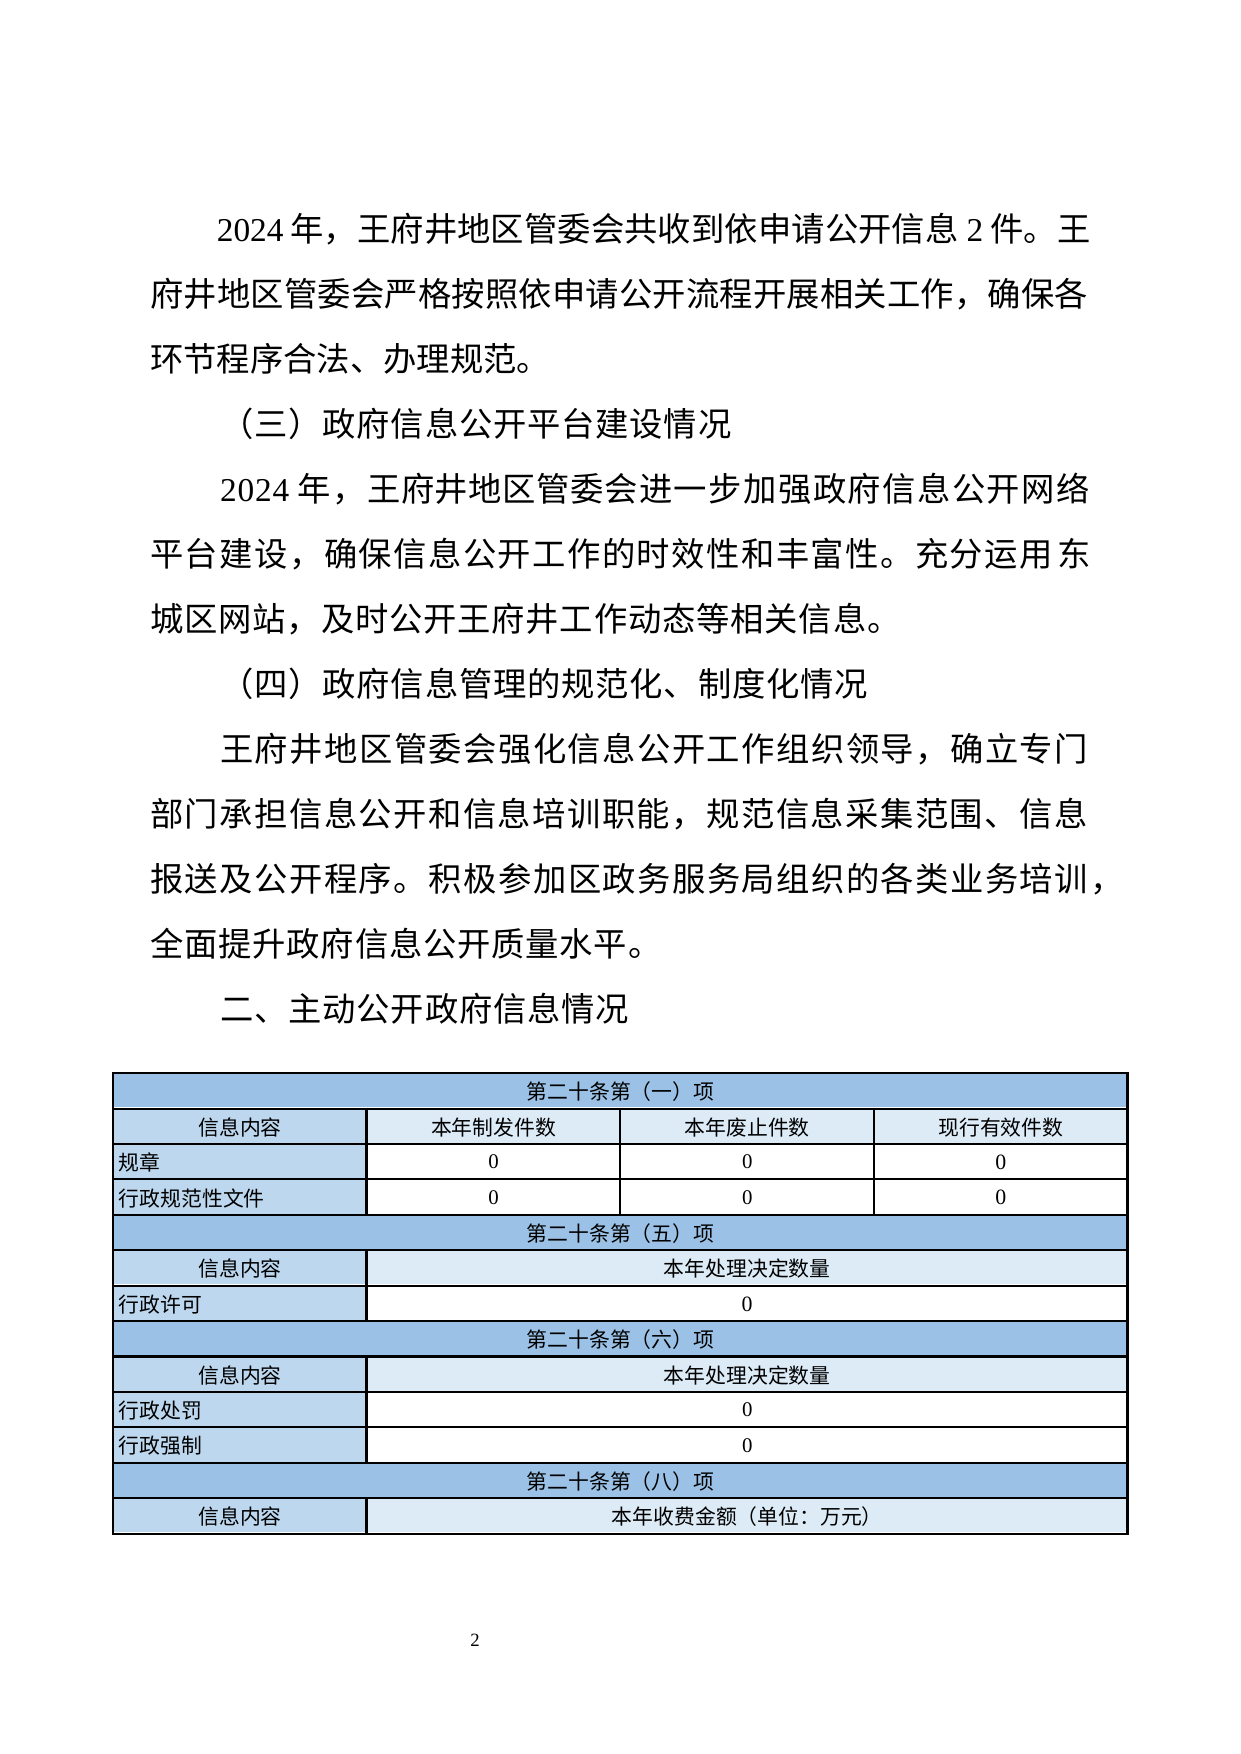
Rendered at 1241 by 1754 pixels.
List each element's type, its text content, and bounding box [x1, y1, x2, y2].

table_cell 0 [368, 1180, 619, 1214]
list （三）政府信息公开平台建设情况 [150, 389, 1090, 454]
table_cell 0 [621, 1180, 873, 1214]
list 王府井地区管委会强化信息公开工作组织领导，确立专门部门承担信息公开和信息培训职能，规范信息采集范围、信息报送及公开程序。积极参加区政务服务局组织的各类业务培训，全面提升政府信息公开质量水平。 [150, 714, 1090, 974]
list 2024年，王府井地区管委会进一步加强政府信息公开网络平台建设，确保信息公开工作的时效性和丰富性。充分运用东城区网站，及时公开王府井工作动态等相关信息。 [150, 454, 1090, 649]
table_cell 行政规范性文件 [114, 1180, 365, 1214]
table_cell 0 [368, 1393, 1126, 1426]
table_cell 本年废止件数 [621, 1110, 873, 1143]
table_cell 第二十条第（五）项 [114, 1216, 1126, 1249]
table_cell 信息内容 [114, 1251, 365, 1284]
list 2024年，王府井地区管委会共收到依申请公开信息2件。王府井地区管委会严格按照依申请公开流程开展相关工作，确保各环节程序合法、办理规范。 [150, 194, 1090, 389]
table_cell 本年收费金额（单位：万元） [368, 1499, 1126, 1532]
table_cell 第二十条第（六）项 [114, 1322, 1126, 1355]
table_cell 本年处理决定数量 [368, 1251, 1126, 1284]
table_cell 行政强制 [114, 1428, 365, 1462]
table_cell 信息内容 [114, 1110, 365, 1143]
text 二、主动公开政府信息情况 [150, 974, 1090, 1039]
table_cell 本年处理决定数量 [368, 1358, 1126, 1391]
table_cell 0 [875, 1145, 1126, 1178]
table_cell 行政许可 [114, 1287, 365, 1320]
list （四）政府信息管理的规范化、制度化情况 [150, 649, 1090, 714]
table_cell 第二十条第（八）项 [114, 1464, 1126, 1497]
table_cell 信息内容 [114, 1358, 365, 1391]
table_cell 行政处罚 [114, 1393, 365, 1426]
table_cell 0 [368, 1287, 1126, 1320]
table_cell 0 [621, 1145, 873, 1178]
table_cell 信息内容 [114, 1499, 365, 1532]
table_cell 本年制发件数 [368, 1110, 619, 1143]
table_cell 0 [368, 1428, 1126, 1462]
table_header 第二十条第（一）项 [114, 1074, 1126, 1107]
table_cell 0 [875, 1180, 1126, 1214]
table_cell 0 [368, 1145, 619, 1178]
table_cell 现行有效件数 [875, 1110, 1126, 1143]
table_cell 规章 [114, 1145, 365, 1178]
